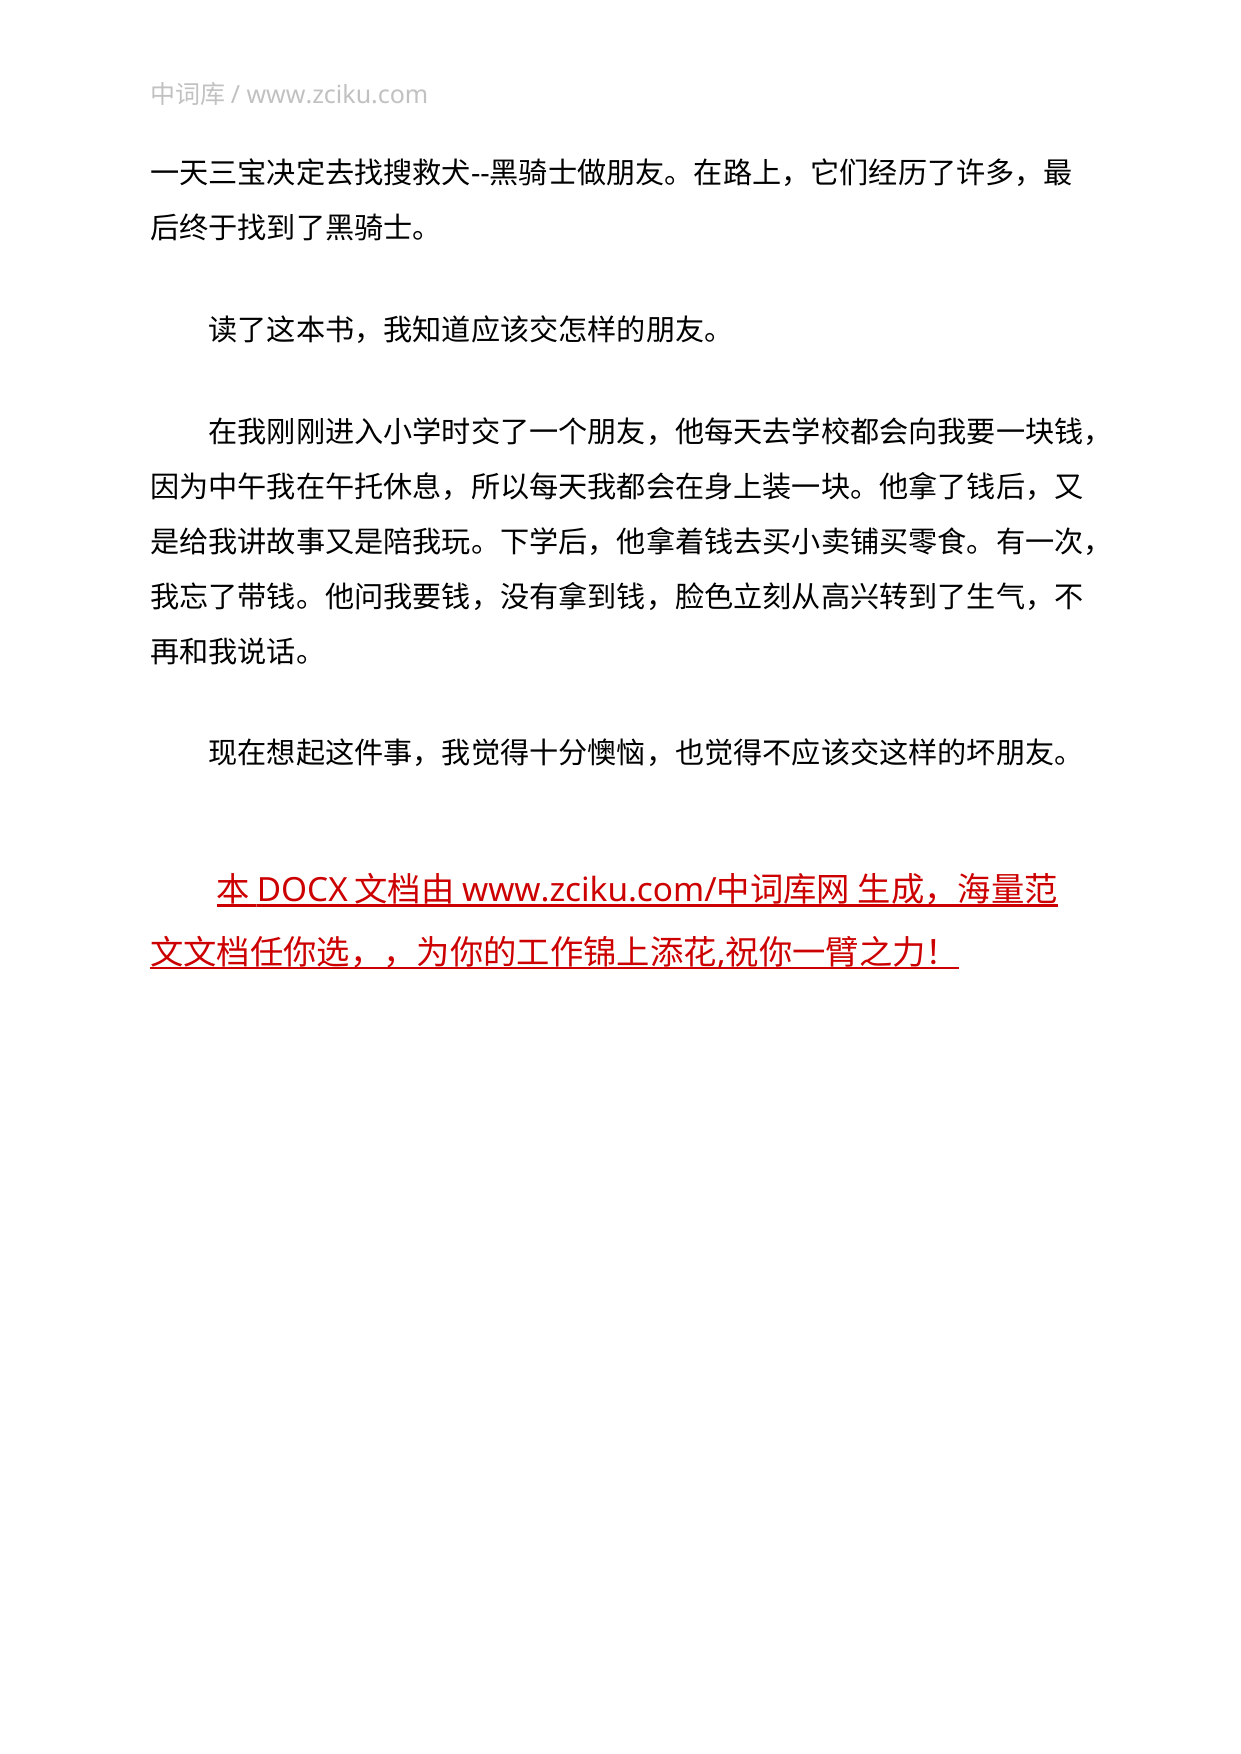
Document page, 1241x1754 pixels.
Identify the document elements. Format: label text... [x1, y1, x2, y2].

text 读了这本书，我知道应该交怎样的朋友。 [150, 307, 1090, 349]
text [150, 150, 1090, 247]
text 在我刚刚进入小学时交了一个朋友，他每天去学校都会向我要一块钱，因为中午我在午托休息，所以每天我都会在身上装一块。他拿了钱后，又是给我讲故事又是陪我玩。下学后，他拿着钱去买小卖铺买零食。有一次，我忘了带钱。他问我要钱，没有拿到钱，脸色立刻从高兴转到了生气，不再和我说话。 [150, 408, 1090, 670]
text 本DOCX文档由 www.zciku.com/中词库网 生成，海量范文文档任你选，，为你的工作锦上添花,祝你一臂之力！ [150, 863, 1090, 974]
text 现在想起这件事，我觉得十分懊恼，也觉得不应该交这样的坏朋友。 [150, 730, 1090, 772]
